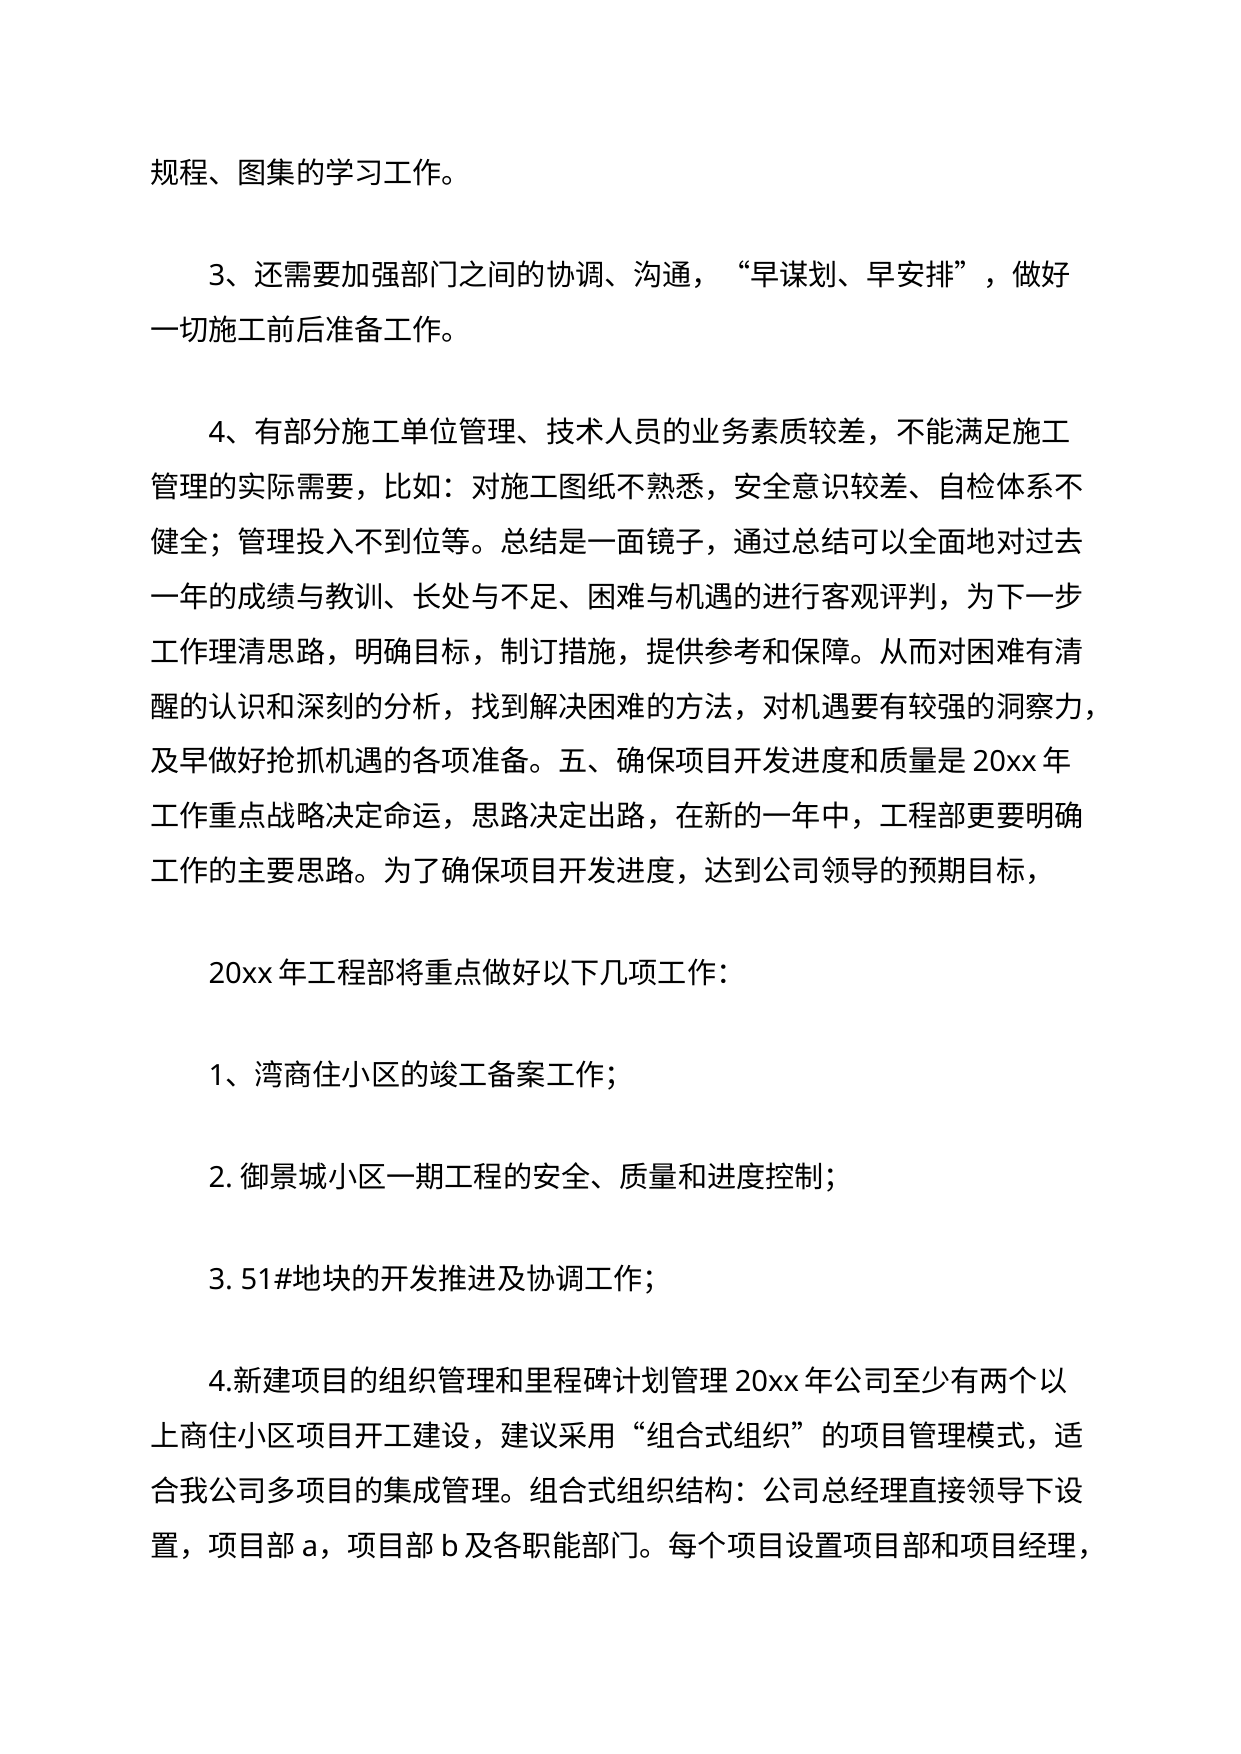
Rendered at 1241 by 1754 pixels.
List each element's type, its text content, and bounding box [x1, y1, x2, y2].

text 2. 御景城小区一期工程的安全、质量和进度控制； [150, 1154, 1090, 1196]
text 20xx年工程部将重点做好以下几项工作： [150, 950, 1090, 992]
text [150, 1358, 1090, 1565]
text 1、湾商住小区的竣工备案工作； [150, 1052, 1090, 1094]
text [150, 150, 1090, 192]
text 3、还需要加强部门之间的协调、沟通，“早谋划、早安排”，做好一切施工前后准备工作。 [150, 252, 1090, 349]
text 3. 51#地块的开发推进及协调工作； [150, 1256, 1090, 1298]
text 4、有部分施工单位管理、技术人员的业务素质较差，不能满足施工管理的实际需要，比如：对施工图纸不熟悉，安全意识较差、自检体系不健全；管理投入不到位等。总结是一面镜子，通过总结可以全面地对过去一年的成绩与教训、长处与不足、困难与机遇的进行客观评判，为下一步工作理清思路，明确目标，制订措施，提供参考和保障。从而对困难有清醒的认识和深刻的分析，找到解决困难的方法，对机遇要有较强的洞察力，及早做好抢抓机遇的各项准备。五、确保项目开发进度和质量是20xx年工作重点战略决定命运，思路决定出路，在新的一年中，工程部更要明确工作的主要思路。为了确保项目开发进度，达到公司领导的预期目标， [150, 408, 1090, 890]
